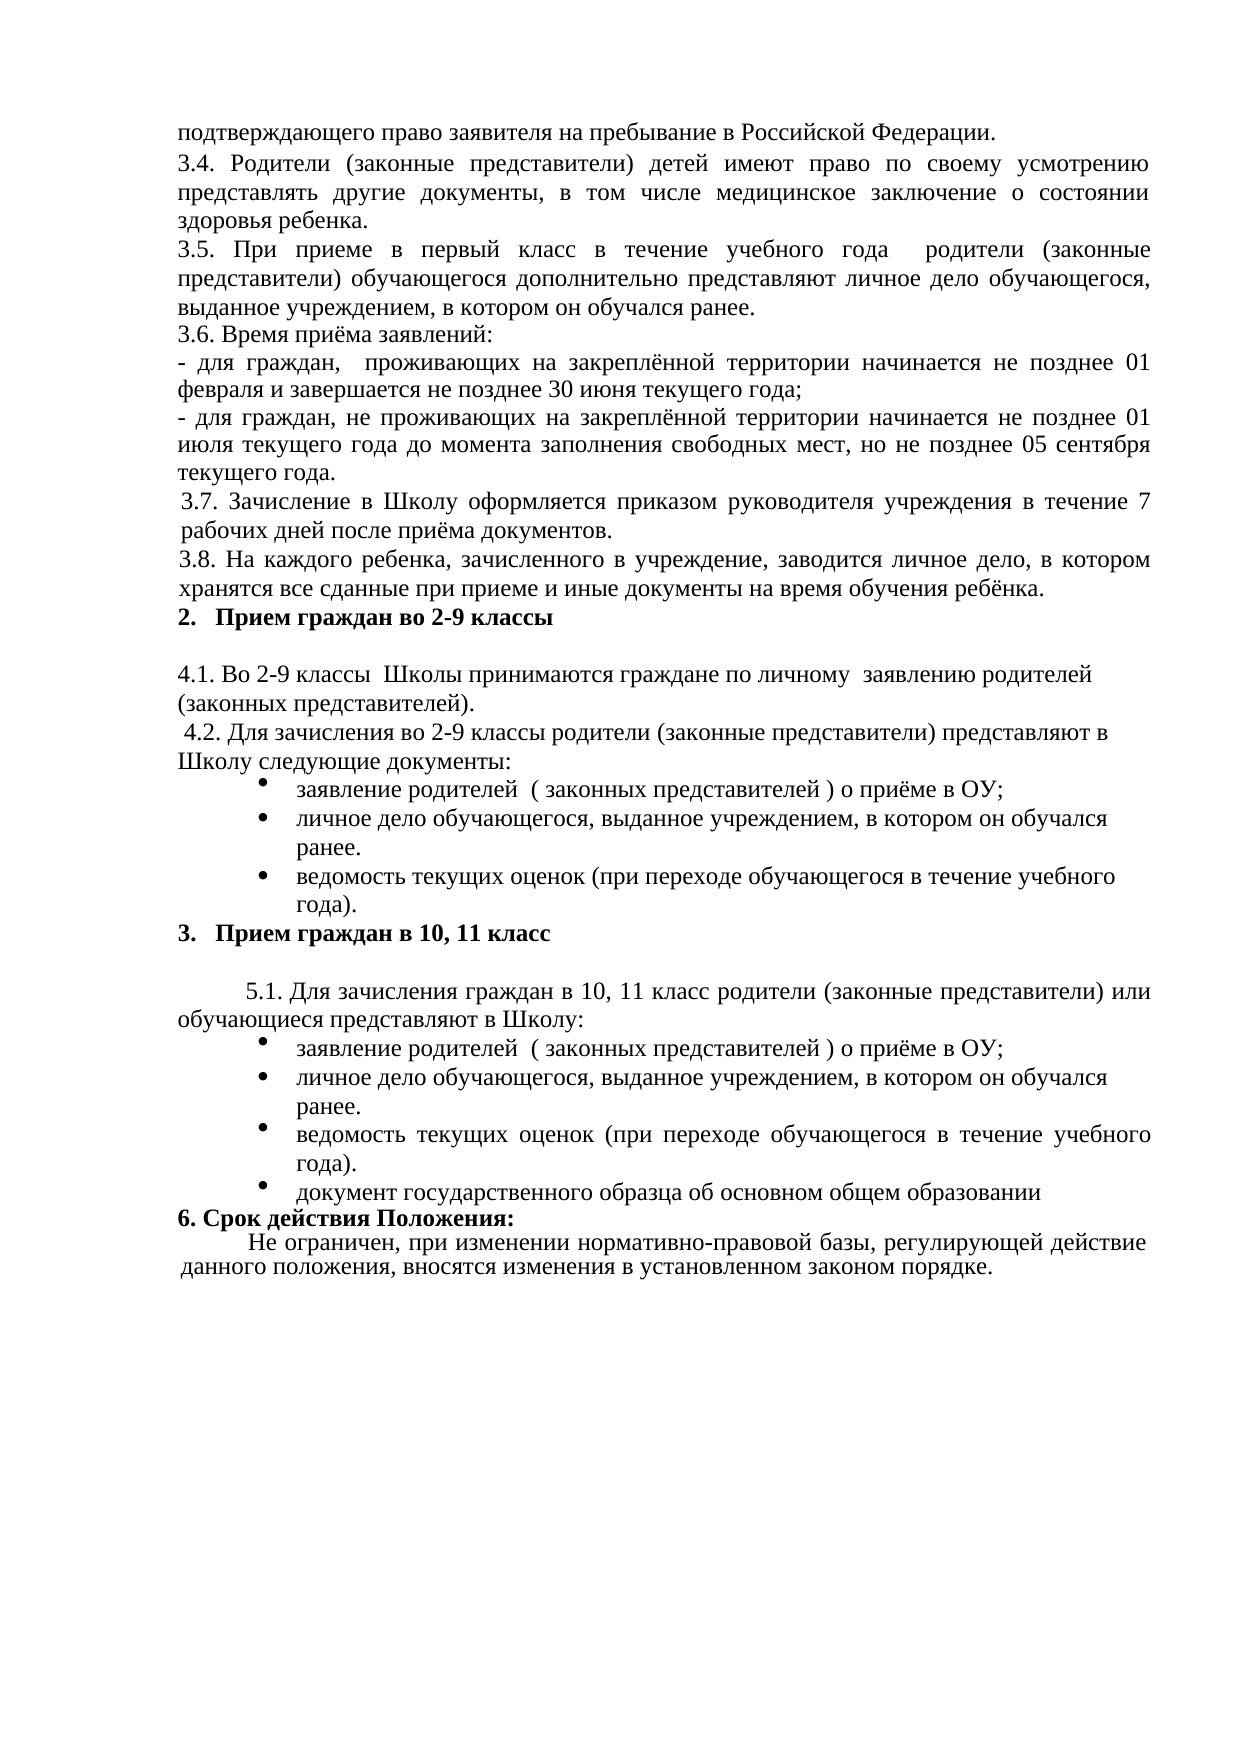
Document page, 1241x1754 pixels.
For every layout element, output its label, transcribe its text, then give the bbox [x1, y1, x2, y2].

list личное дело обучающегося, выданное учреждением, в котором он обучался ранее. [258, 803, 1152, 861]
text 3.5. При приеме в первый класс в течение учебного года родители (законные представители) обучающегося дополнительно представляют личное дело обучающегося, выданное учреждением, в котором он обучался ранее. [177, 234, 1152, 321]
text - для граждан, проживающих на закреплённой территории начинается не позднее 01 февраля и завершается не позднее 30 июня текущего года; [177, 348, 1152, 403]
text 3.7. Зачисление в Школу оформляется приказом руководителя учреждения в течение 7 рабочих дней после приёма документов. [181, 486, 1152, 544]
list заявление родителей ( законных представителей ) о приёме в ОУ; [258, 774, 1152, 803]
list личное дело обучающегося, выданное учреждением, в котором он обучался ранее. [258, 1062, 1152, 1119]
list заявление родителей ( законных представителей ) о приёме в ОУ; [258, 1033, 1152, 1062]
list Прием граждан во 2-9 классы [178, 602, 1152, 631]
text 3.4. Родители (законные представители) детей имеют право по своему усмотрению представлять другие документы, в том числе медицинское заключение о состоянии здоровья ребенка. [177, 149, 1150, 234]
text 6. Срок действия Положения: [177, 1206, 1151, 1231]
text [177, 118, 1149, 147]
list Прием граждан в 10, 11 класс [178, 918, 1152, 947]
list документ государственного образца об основном общем образовании [258, 1177, 1152, 1206]
text 3.8. На каждого ребенка, зачисленного в учреждение, заводится личное дело, в котором хранятся все сданные при приеме и иные документы на время обучения ребёнка. [179, 544, 1152, 602]
list ведомость текущих оценок (при переходе обучающегося в течение учебного года). [258, 1119, 1152, 1177]
text 5.1. Для зачисления граждан в 10, 11 класс родители (законные представители) или обучающиеся представляют в Школу: [177, 947, 1152, 1033]
text - для граждан, не проживающих на закреплённой территории начинается не позднее 01 июля текущего года до момента заполнения свободных мест, но не позднее 05 сентября текущего года. [177, 403, 1152, 486]
list ведомость текущих оценок (при переходе обучающегося в течение учебного года). [258, 861, 1152, 918]
text 3.6. Время приёма заявлений: [177, 321, 1152, 348]
text 4.1. Во 2-9 классы Школы принимаются граждане по личному заявлению родителей (законных представителей). 4.2. Для зачисления во 2-9 классы родители (законные представители) представляют в Школу следующие документы: [177, 659, 1152, 774]
text Не ограничен, при изменении нормативно-правовой базы, регулирующей действие данного положения, вносятся изменения в установленном законом порядке. [181, 1231, 1147, 1279]
